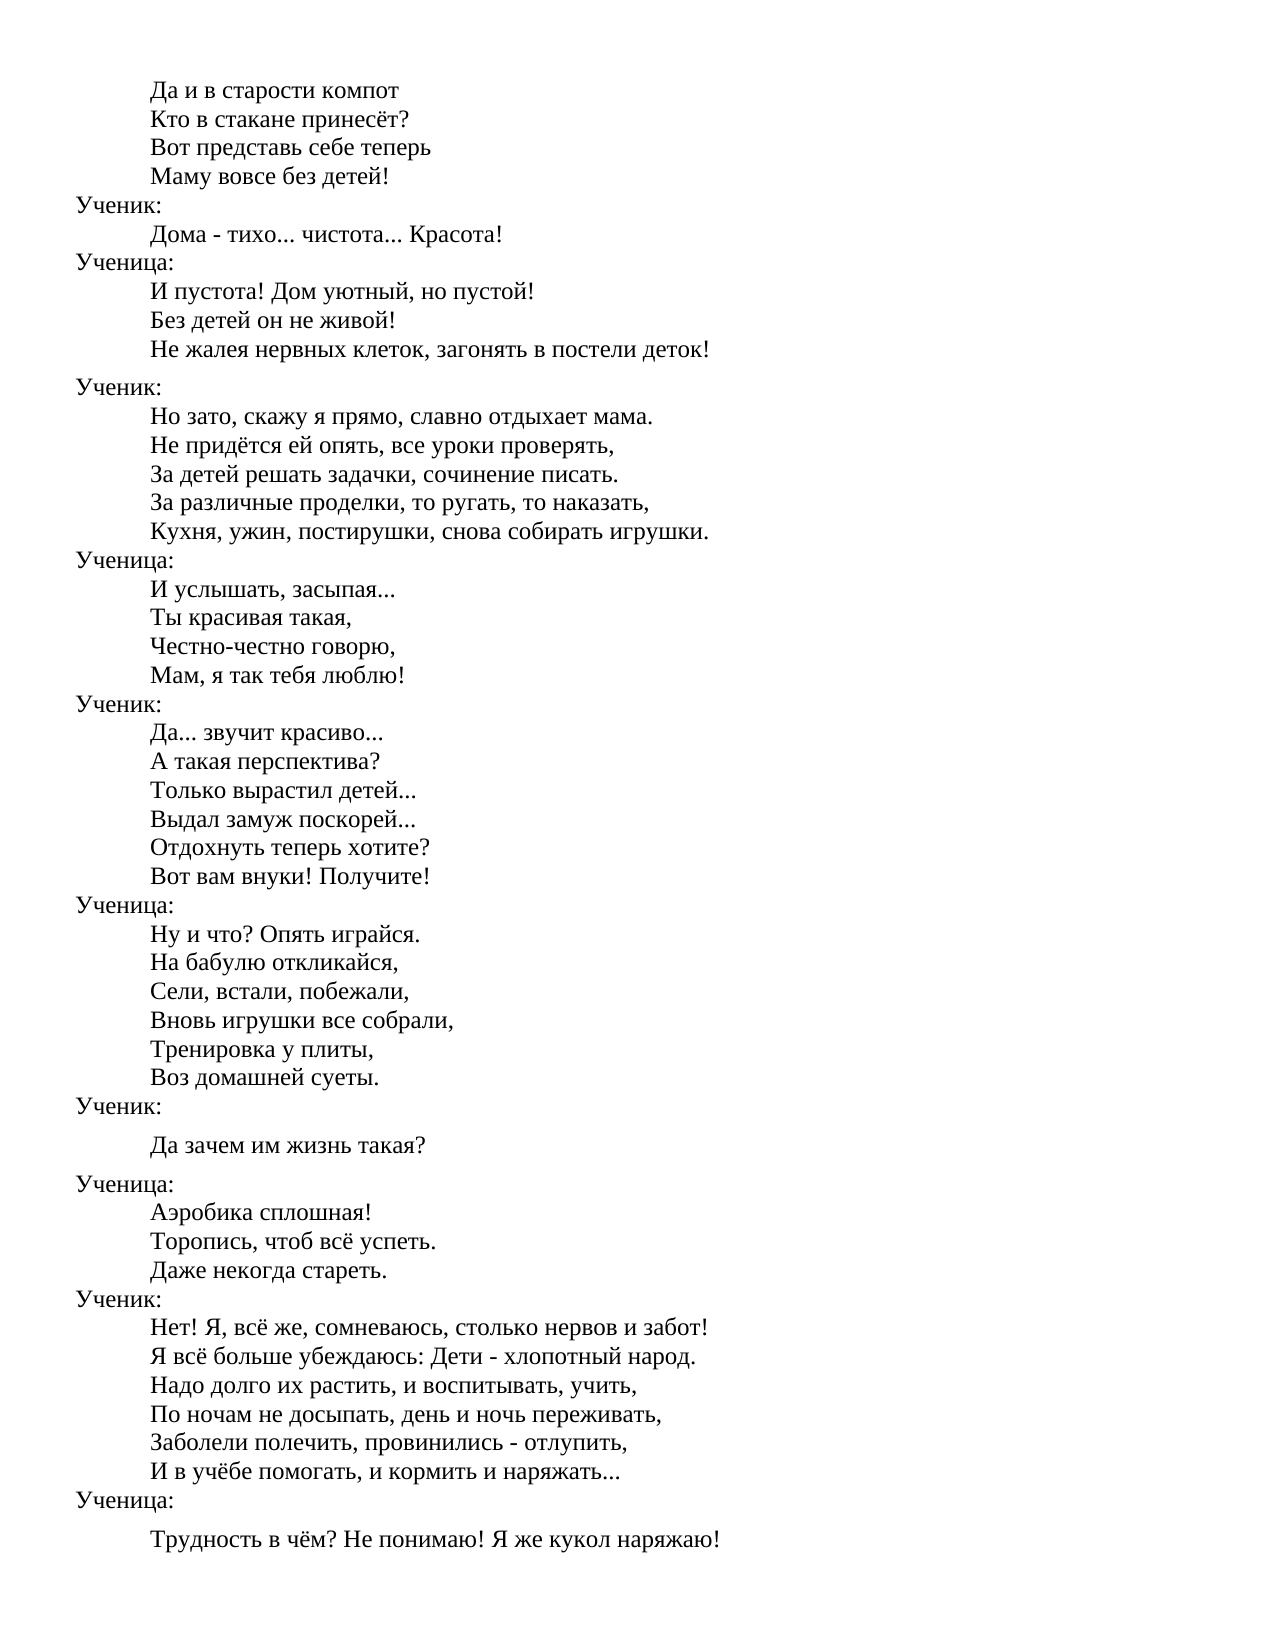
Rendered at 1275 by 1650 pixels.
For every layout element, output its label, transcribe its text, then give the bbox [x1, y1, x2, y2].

text Ученица: [75, 247, 1200, 276]
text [75, 75, 1200, 190]
text Ученица: [75, 890, 1200, 919]
text Трудность в чём? Не понимаю! Я же кукол наряжаю! [75, 1524, 1200, 1552]
text Ученик: [75, 372, 1200, 401]
text И пустота! Дом уютный, но пустой! Без детей он не живой! [75, 276, 1200, 334]
text Ученик: [75, 1091, 1200, 1120]
text Ученик: [75, 1284, 1200, 1312]
text Ученица: [75, 1169, 1200, 1197]
text Да зачем им жизнь такая? [75, 1130, 1200, 1159]
text Ученик: [75, 689, 1200, 717]
text Аэробика сплошная! Торопись, чтоб всё успеть. Даже некогда стареть. [75, 1197, 1200, 1284]
text Ну и что? Опять играйся. На бабулю откликайся, Сели, встали, побежали, Вновь игрушки все собрали, Тренировка у плиты, Воз домашней суеты. [75, 919, 1200, 1091]
text Не жалея нервных клеток, загонять в постели деток! [75, 334, 1200, 362]
text Ученица: [75, 1485, 1200, 1514]
text Дома - тихо... чистота... Красота! [75, 219, 1200, 247]
text Ученик: [75, 190, 1200, 219]
text Да... звучит красиво... А такая перспектива? Только вырастил детей... Выдал замуж поскорей... Отдохнуть теперь хотите? Вот вам внуки! Получите! [75, 717, 1200, 890]
text Но зато, скажу я прямо, славно отдыхает мама. Не придётся ей опять, все уроки проверять, За детей решать задачки, сочинение писать. За различные проделки, то ругать, то наказать, Кухня, ужин, постирушки, снова собирать игрушки. Ученица: [75, 401, 1200, 574]
text И услышать, засыпая... Ты красивая такая, Честно-честно говорю, Мам, я так тебя люблю! [75, 574, 1200, 689]
text Нет! Я, всё же, сомневаюсь, столько нервов и забот! Я всё больше убеждаюсь: Дети - хлопотный народ. Надо долго их растить, и воспитывать, учить, По ночам не досыпать, день и ночь переживать, Заболели полечить, провинились - отлупить, И в учёбе помогать, и кормить и наряжать... [75, 1312, 1200, 1485]
